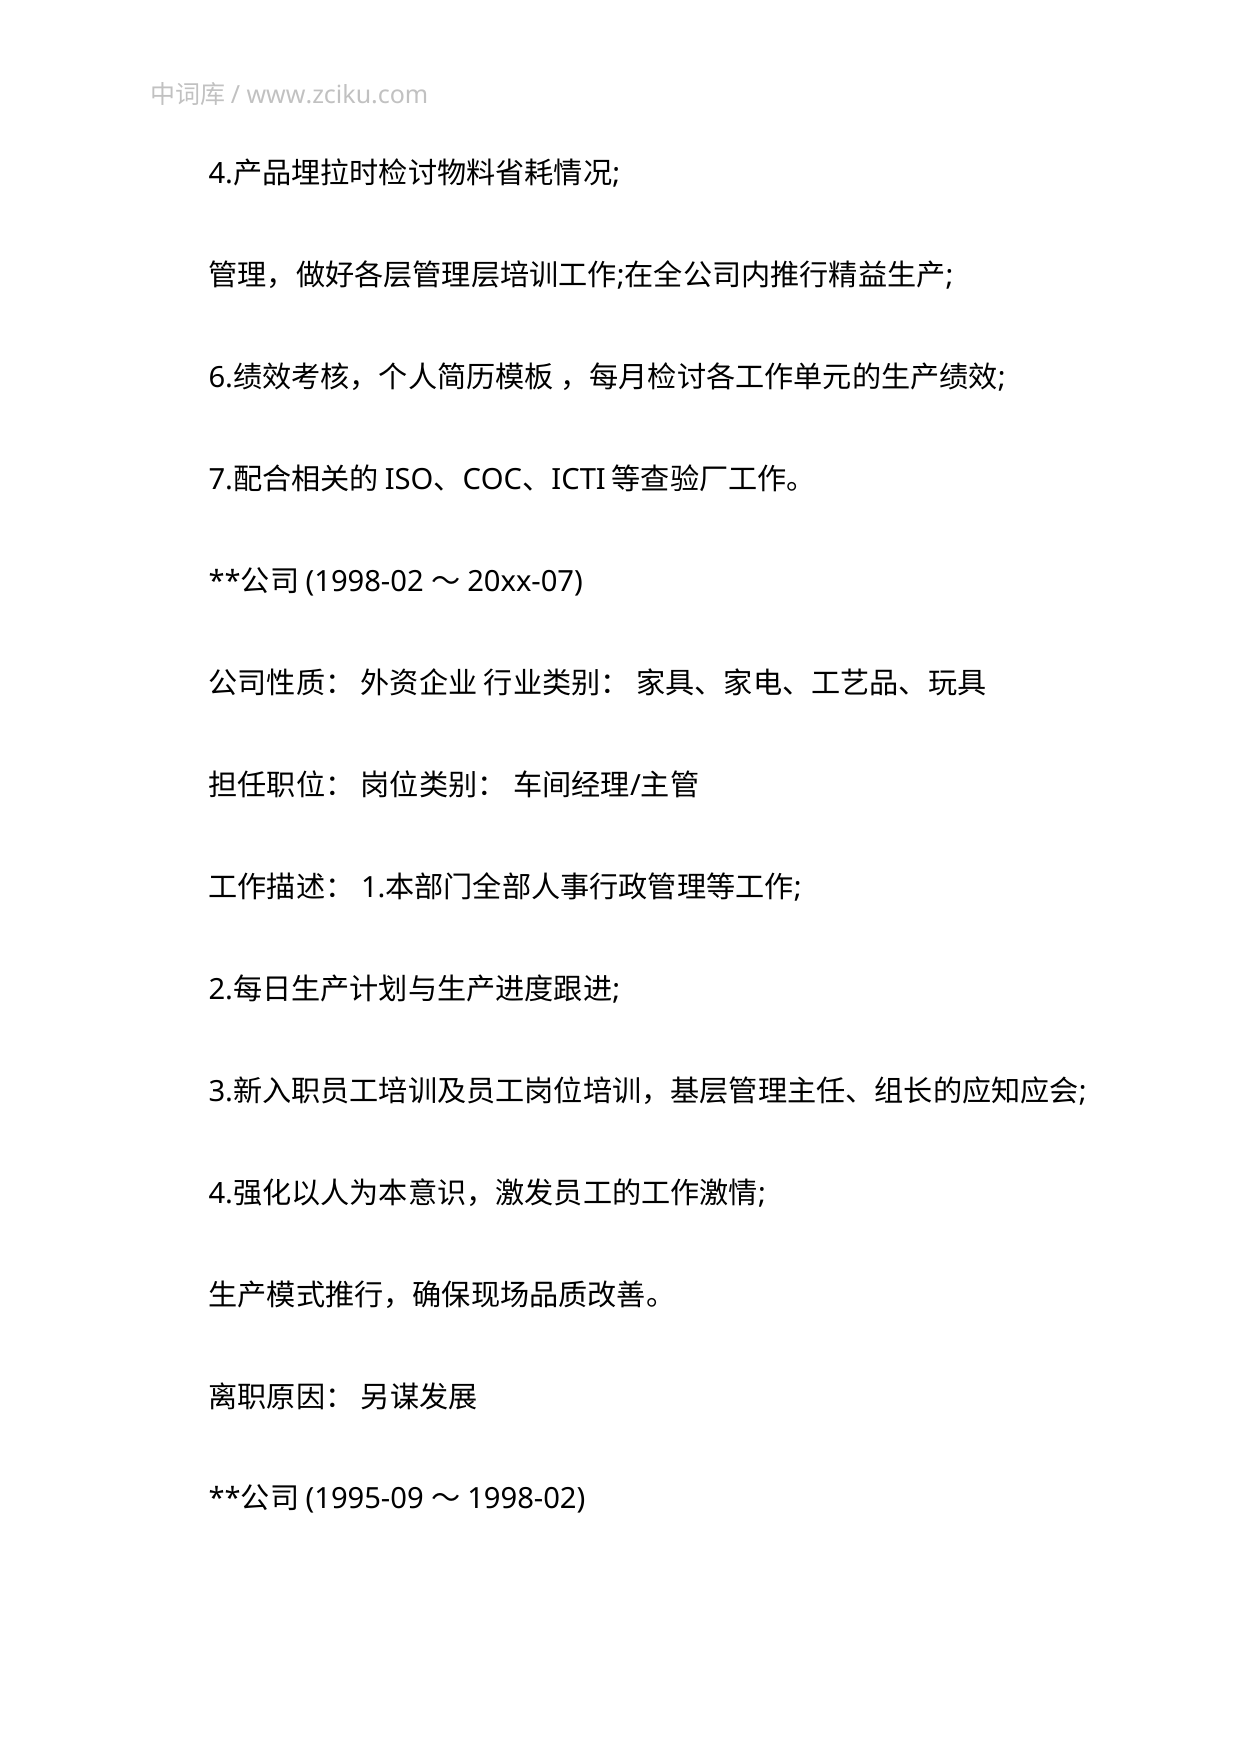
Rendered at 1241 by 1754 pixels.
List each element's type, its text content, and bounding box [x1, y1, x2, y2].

text 3.新入职员工培训及员工岗位培训，基层管理主任、组长的应知应会; [150, 1068, 1090, 1110]
text 2.每日生产计划与生产进度跟进; [150, 966, 1090, 1008]
text 担任职位： 岗位类别： 车间经理/主管 [150, 762, 1090, 804]
text 生产模式推行，确保现场品质改善。 [150, 1272, 1090, 1314]
text 4.强化以人为本意识，激发员工的工作激情; [150, 1169, 1090, 1212]
text **公司 (1998-02 ～ 20xx-07) [150, 558, 1090, 600]
text 离职原因： 另谋发展 [150, 1373, 1090, 1416]
text 工作描述： 1.本部门全部人事行政管理等工作; [150, 864, 1090, 906]
text 管理，做好各层管理层培训工作;在全公司内推行精益生产; [150, 252, 1090, 294]
text **公司 (1995-09 ～ 1998-02) [150, 1475, 1090, 1517]
text 6.绩效考核，个人简历模板 ，每月检讨各工作单元的生产绩效; [150, 354, 1090, 396]
text 4.产品埋拉时检讨物料省耗情况; [150, 150, 1090, 192]
text 7.配合相关的ISO、COC、ICTI等查验厂工作。 [150, 456, 1090, 498]
text 公司性质： 外资企业 行业类别： 家具、家电、工艺品、玩具 [150, 660, 1090, 702]
